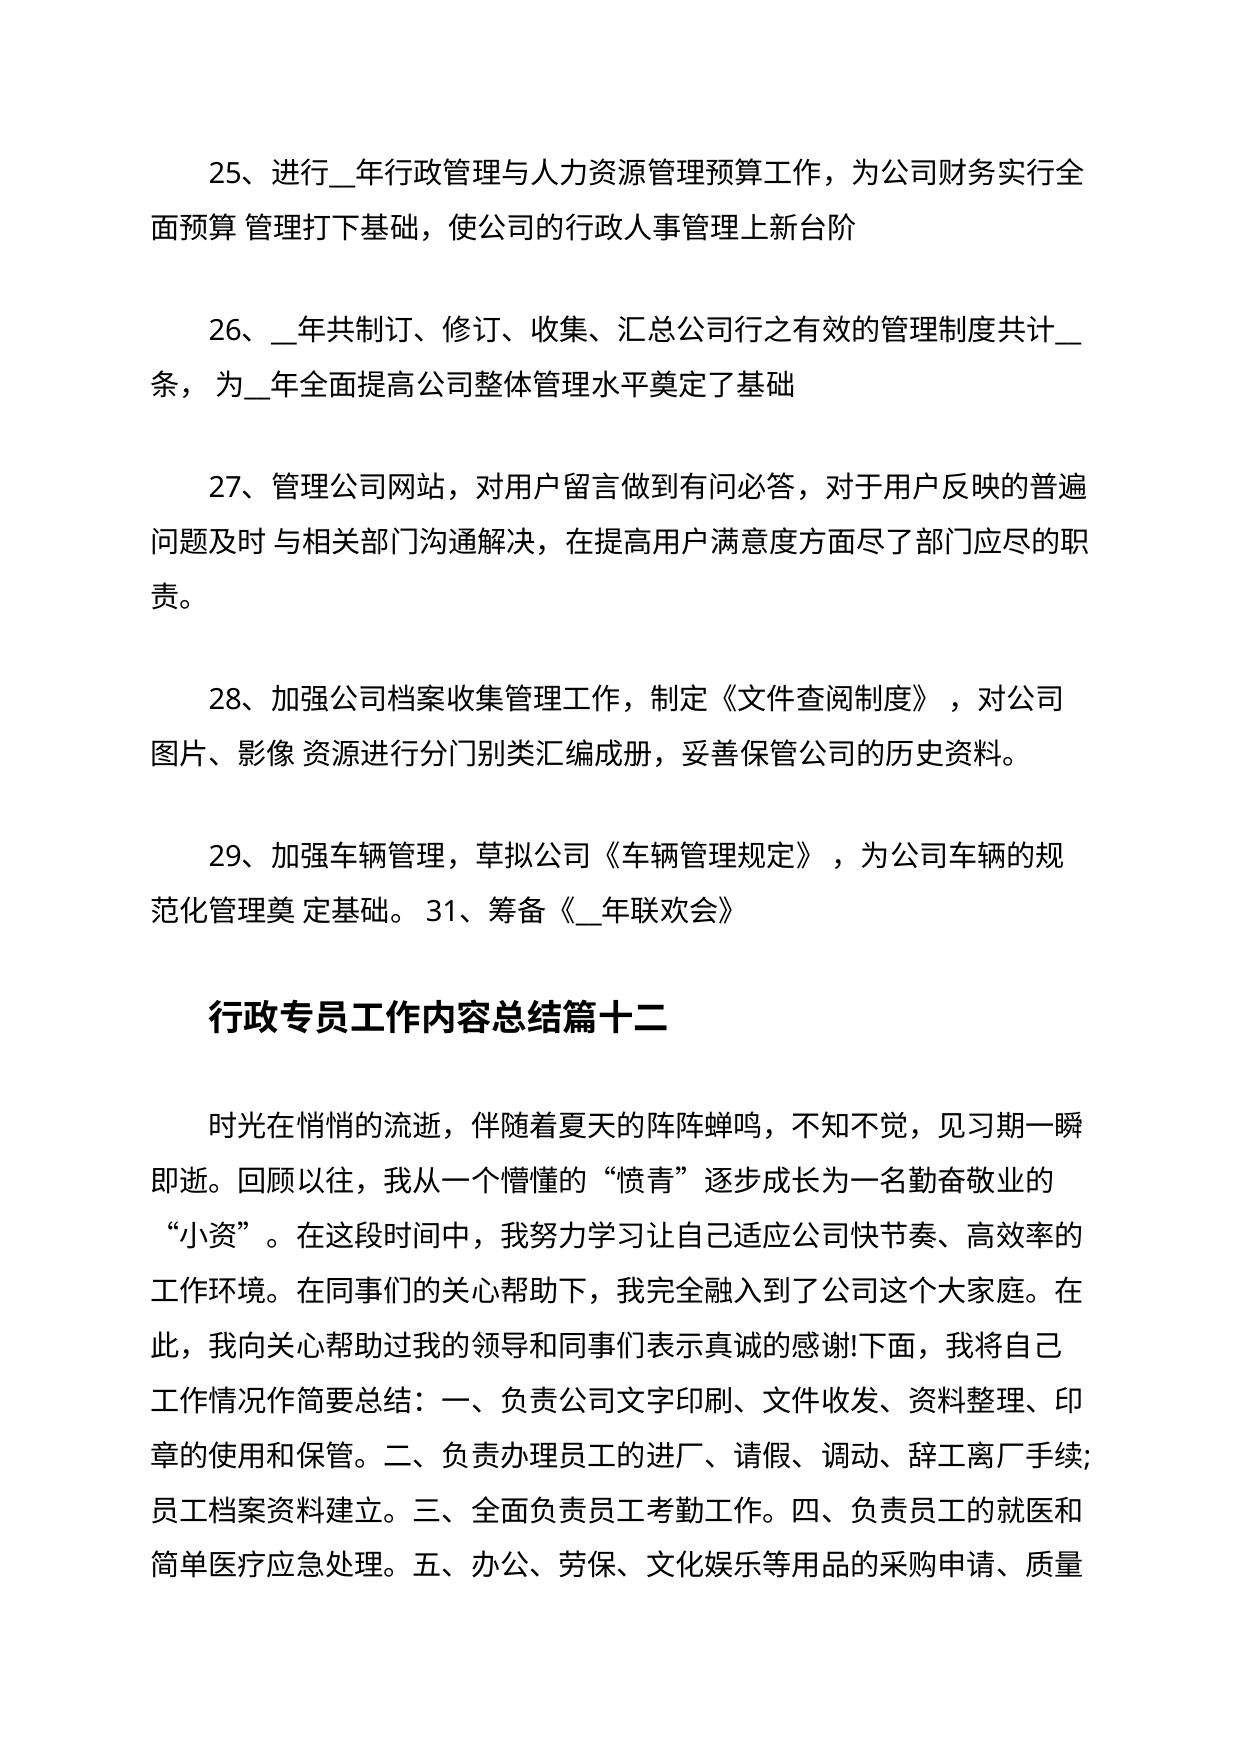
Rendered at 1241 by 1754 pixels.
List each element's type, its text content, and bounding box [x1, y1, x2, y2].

text 27、管理公司网站，对用户留言做到有问必答，对于用户反映的普遍问题及时 与相关部门沟通解决，在提高用户满意度方面尽了部门应尽的职责。 [150, 464, 1090, 616]
text 28、加强公司档案收集管理工作，制定《文件查阅制度》 ，对公司图片、影像 资源进行分门别类汇编成册，妥善保管公司的历史资料。 [150, 675, 1090, 773]
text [150, 1103, 1090, 1584]
text 29、加强车辆管理，草拟公司《车辆管理规定》 ，为公司车辆的规范化管理奠 定基础。 31、筹备《__年联欢会》 [150, 832, 1090, 929]
text 26、__年共制订、修订、收集、汇总公司行之有效的管理制度共计__条， 为__年全面提高公司整体管理水平奠定了基础 [150, 307, 1090, 404]
text 25、进行__年行政管理与人力资源管理预算工作，为公司财务实行全面预算 管理打下基础，使公司的行政人事管理上新台阶 [150, 150, 1090, 247]
text 行政专员工作内容总结篇十二 [150, 989, 1090, 1040]
